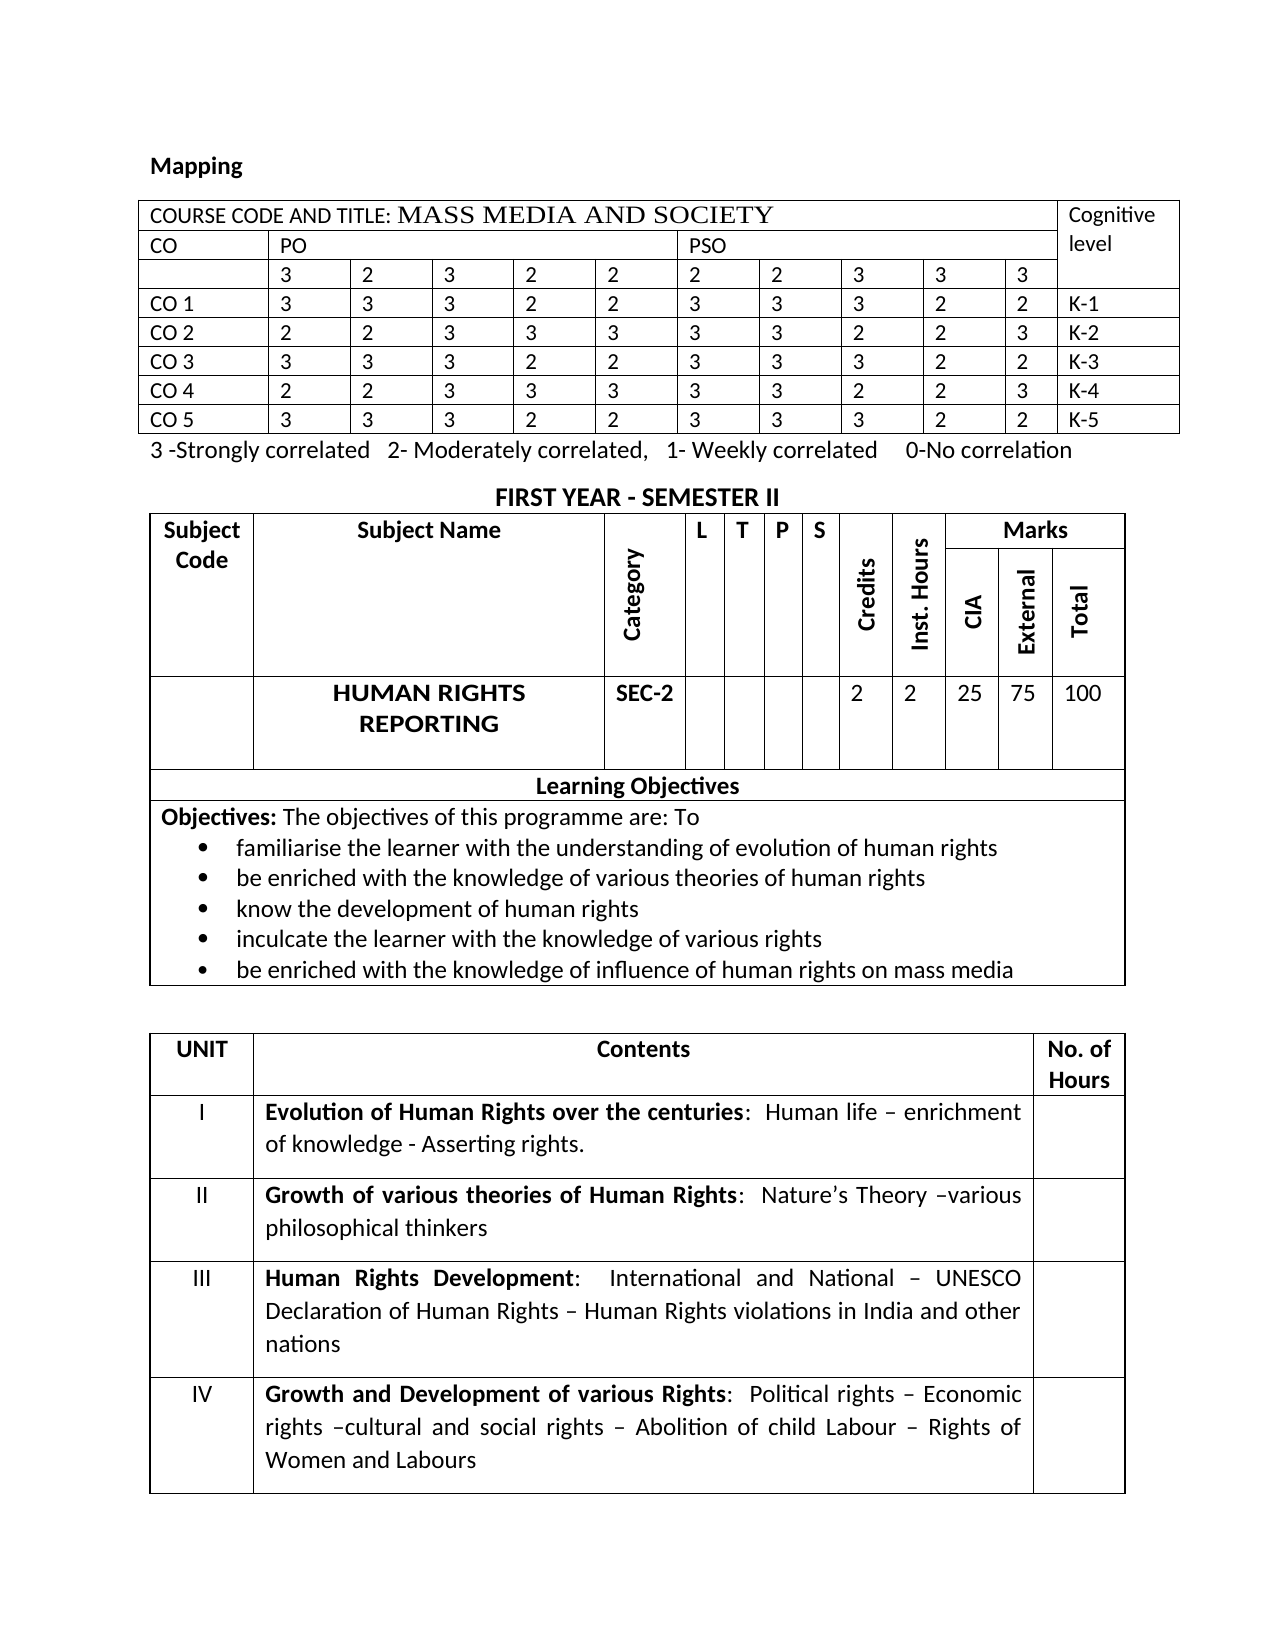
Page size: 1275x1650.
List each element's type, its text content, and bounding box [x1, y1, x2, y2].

table_cell 2 [840, 677, 892, 769]
table_cell CO 3 [139, 347, 268, 375]
table_header L [686, 514, 724, 676]
table_cell 3 [760, 289, 841, 317]
table_cell 2 [1006, 347, 1057, 375]
table_cell 3 [514, 376, 595, 404]
table_header Subject Code [151, 514, 253, 676]
table_header Contents [254, 1034, 1033, 1094]
table_cell 3 [351, 405, 432, 433]
table_cell K-2 [1058, 318, 1179, 346]
table_cell [765, 677, 802, 769]
table_cell 3 [678, 318, 759, 346]
table_cell 3 [433, 318, 513, 346]
table_cell 3 [433, 376, 513, 404]
table_header S [803, 514, 839, 676]
table_cell 25 [946, 677, 998, 769]
table_cell 3 [351, 347, 432, 375]
table_cell 3 [433, 260, 513, 288]
table_cell External [999, 549, 1052, 676]
table_cell 2 [842, 318, 923, 346]
table_cell PSO [678, 231, 1057, 259]
table_cell 2 [924, 289, 1005, 317]
table_cell 2 [269, 318, 350, 346]
table_cell [151, 677, 253, 769]
table_cell 3 [842, 260, 923, 288]
table_cell 3 [678, 376, 759, 404]
table_cell 3 [760, 347, 841, 375]
table_cell 3 [433, 405, 513, 433]
table_cell 3 [433, 347, 513, 375]
table_cell 3 [842, 405, 923, 433]
table_cell 2 [893, 677, 945, 769]
table_cell 2 [514, 347, 595, 375]
table_cell 2 [924, 347, 1005, 375]
table_cell 3 [760, 318, 841, 346]
table_cell 3 [269, 347, 350, 375]
table_cell 2 [351, 318, 432, 346]
table_cell 3 [678, 289, 759, 317]
table_cell human rights reporting [254, 677, 604, 769]
table_cell 2 [678, 260, 759, 288]
table_cell SEC-2 [605, 677, 685, 769]
table_cell 3 [514, 318, 595, 346]
table_cell 3 [269, 260, 350, 288]
table_cell Growth of various theories of Human Rights: Nature’s Theory –various philosophical thinkers [254, 1179, 1033, 1261]
table_header UNIT [151, 1034, 253, 1094]
table_cell 2 [514, 289, 595, 317]
table_cell 3 [842, 347, 923, 375]
table_cell 3 [596, 376, 677, 404]
table_cell 2 [514, 260, 595, 288]
table_cell [1034, 1096, 1124, 1178]
text FIRST YEAR - SEMESTER II [150, 480, 1125, 513]
table_cell 2 [1006, 405, 1057, 433]
table_cell 2 [596, 289, 677, 317]
table_cell 3 [1006, 376, 1057, 404]
table_cell 2 [1006, 289, 1057, 317]
table_cell PO [269, 231, 677, 259]
table_cell 2 [924, 376, 1005, 404]
table_cell 3 [678, 347, 759, 375]
table_cell 3 [269, 289, 350, 317]
table_cell Objectives: The objectives of this programme are: To familiarise the learner with the understanding of evolution of human rights be enriched with the knowledge of various theories of human rights know the development of human rights inculcate the learner with the knowledge of various rights be enriched with the knowledge of influence of human rights on mass media [151, 801, 1124, 984]
table_cell Total [1053, 549, 1124, 676]
table_cell 3 [433, 289, 513, 317]
table_cell K-5 [1058, 405, 1179, 433]
table_cell CO 5 [139, 405, 268, 433]
table_header T [725, 514, 764, 676]
text Mapping [150, 150, 1125, 181]
table_cell [803, 677, 839, 769]
table_header Cognitive level [1058, 201, 1179, 288]
table_cell Growth and Development of various Rights: Political rights – Economic rights –cultural and social rights – Abolition of child Labour – Rights of Women and Labours [254, 1378, 1033, 1493]
table_cell 2 [351, 260, 432, 288]
table_cell 2 [514, 405, 595, 433]
table_cell 3 [1006, 260, 1057, 288]
table_cell CO 4 [139, 376, 268, 404]
table_cell Human Rights Development: International and National – UNESCO Declaration of Human Rights – Human Rights violations in India and other nations [254, 1262, 1033, 1377]
text 3 -Strongly correlated 2- Moderately correlated, 1- Weekly correlated 0-No correlation [150, 434, 1074, 465]
table_cell 3 [678, 405, 759, 433]
table_header Credits [840, 514, 892, 676]
table_cell I [151, 1096, 253, 1178]
table_cell CO 1 [139, 289, 268, 317]
table_cell 2 [351, 376, 432, 404]
table_cell [686, 677, 724, 769]
table_cell 3 [842, 289, 923, 317]
table_cell 75 [999, 677, 1052, 769]
table_header COURSE CODE AND TITLE: mass media and society [139, 201, 1057, 230]
table_cell [725, 677, 764, 769]
table_cell K-1 [1058, 289, 1179, 317]
table_cell 2 [924, 318, 1005, 346]
table_cell Learning Objectives [151, 770, 1124, 800]
table_cell II [151, 1179, 253, 1261]
table_cell 3 [1006, 318, 1057, 346]
table_cell K-4 [1058, 376, 1179, 404]
table_header Marks [946, 514, 1124, 548]
table_cell Evolution of Human Rights over the centuries: Human life – enrichment of knowledge - Asserting rights. [254, 1096, 1033, 1178]
table_cell III [151, 1262, 253, 1377]
table_cell 100 [1053, 677, 1124, 769]
table_cell 2 [596, 405, 677, 433]
table_cell 3 [351, 289, 432, 317]
table_cell 2 [842, 376, 923, 404]
table_header P [765, 514, 802, 676]
table_header Subject Name [254, 514, 604, 676]
table_cell CIA [946, 549, 998, 676]
table_cell 2 [596, 260, 677, 288]
table_cell [139, 260, 268, 288]
table_header Category [605, 514, 685, 676]
table_cell [1034, 1262, 1124, 1377]
table_cell [1034, 1179, 1124, 1261]
table_header No. of Hours [1034, 1034, 1124, 1094]
table_cell 3 [760, 405, 841, 433]
table_cell 2 [596, 347, 677, 375]
table_cell 3 [269, 405, 350, 433]
table_cell 2 [269, 376, 350, 404]
table_cell 3 [760, 376, 841, 404]
table_cell IV [151, 1378, 253, 1493]
table_cell 3 [924, 260, 1005, 288]
table_header Inst. Hours [893, 514, 945, 676]
table_cell [1034, 1378, 1124, 1493]
table_cell 2 [924, 405, 1005, 433]
table_cell CO [139, 231, 268, 259]
table_cell CO 2 [139, 318, 268, 346]
table_cell 3 [596, 318, 677, 346]
table_cell K-3 [1058, 347, 1179, 375]
table_cell 2 [760, 260, 841, 288]
